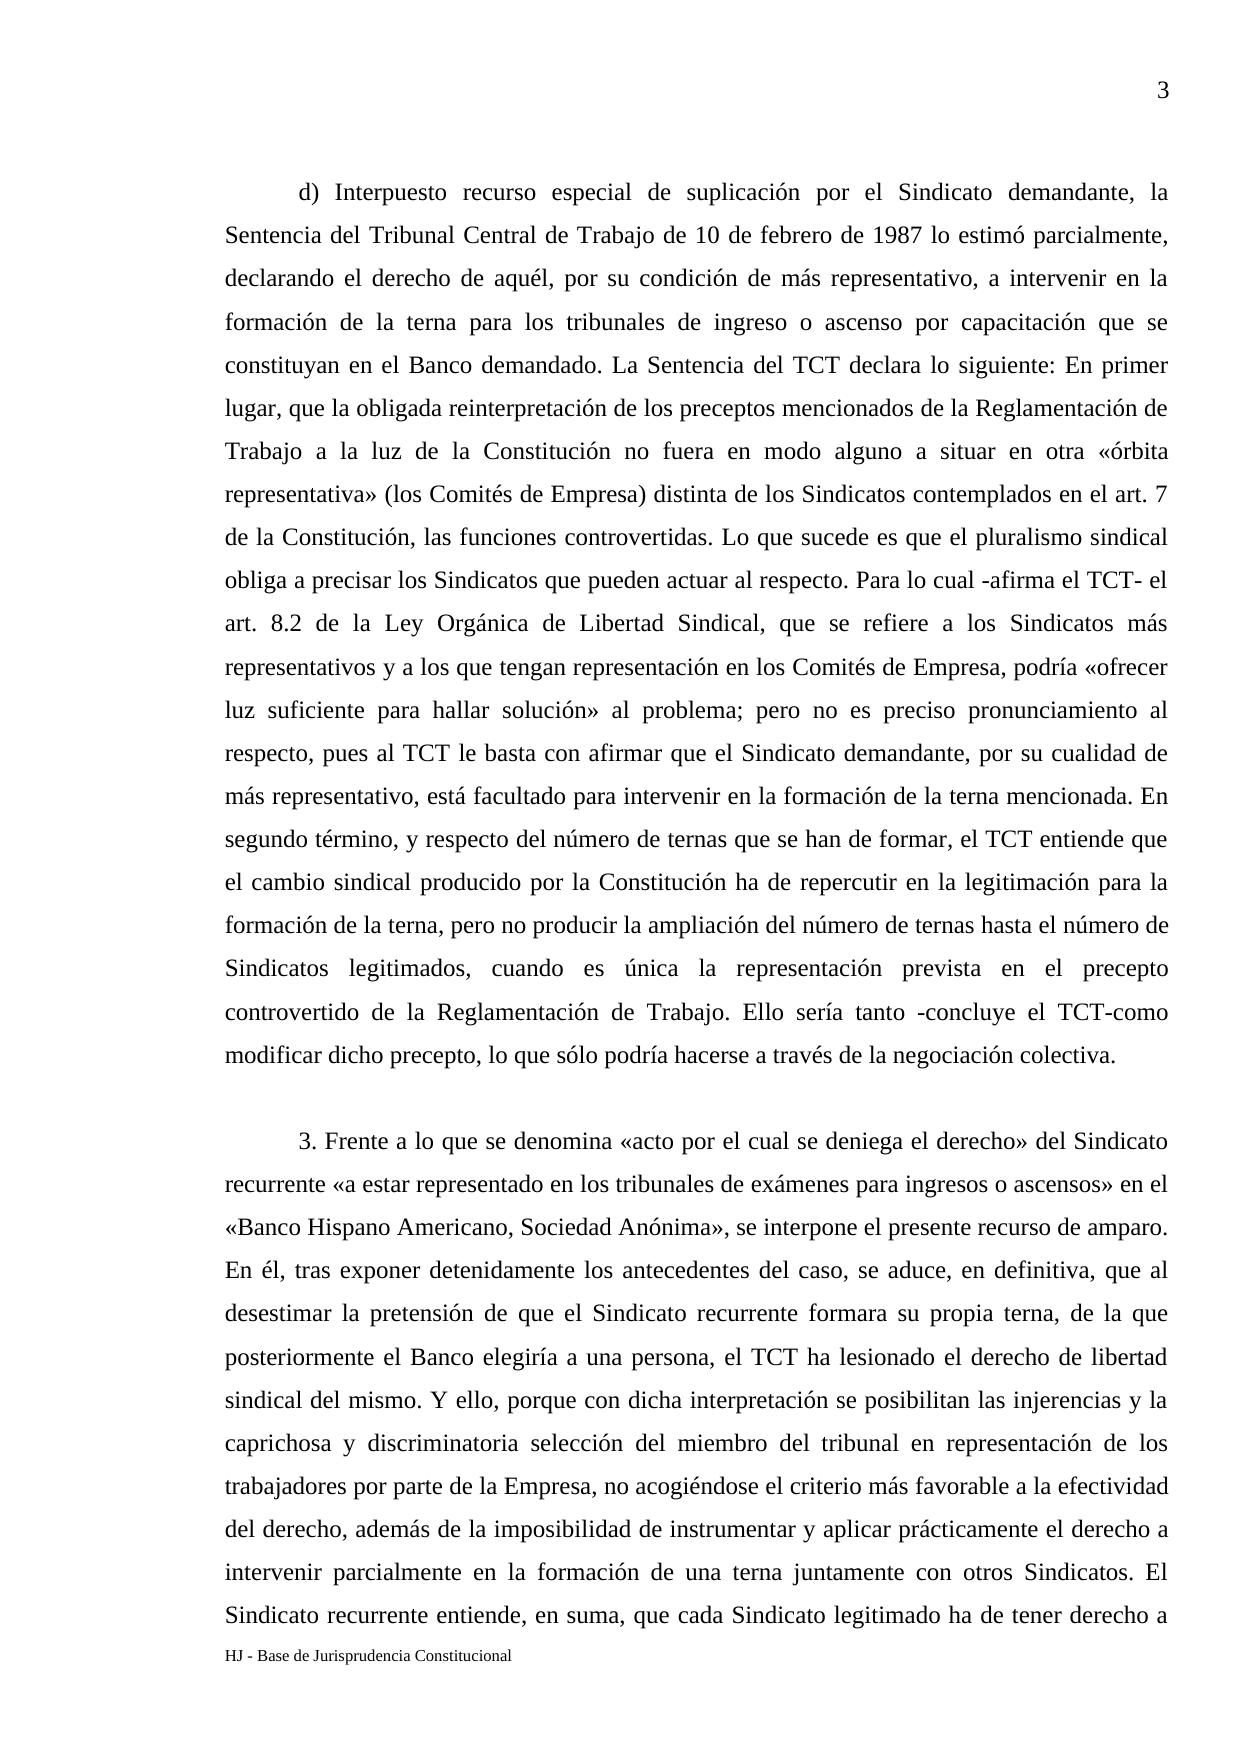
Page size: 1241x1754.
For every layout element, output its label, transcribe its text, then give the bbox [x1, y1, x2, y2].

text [224, 1126, 1169, 1629]
text d) Interpuesto recurso especial de suplicación por el Sindicato demandante, la Sentencia del Tribunal Central de Trabajo de 10 de febrero de 1987 lo estimó parcialmente, declarando el derecho de aquél, por su condición de más representativo, a intervenir en la formación de la terna para los tribunales de ingreso o ascenso por capacitación que se constituyan en el Banco demandado. La Sentencia del TCT declara lo siguiente: En primer lugar, que la obligada reinterpretación de los preceptos mencionados de la Reglamentación de Trabajo a la luz de la Constitución no fuera en modo alguno a situar en otra «órbita representativa» (los Comités de Empresa) distinta de los Sindicatos contemplados en el art. 7 de la Constitución, las funciones controvertidas. Lo que sucede es que el pluralismo sindical obliga a precisar los Sindicatos que pueden actuar al respecto. Para lo cual -afirma el TCT- el art. 8.2 de la Ley Orgánica de Libertad Sindical, que se refiere a los Sindicatos más representativos y a los que tengan representación en los Comités de Empresa, podría «ofrecer luz suficiente para hallar solución» al problema; pero no es preciso pronunciamiento al respecto, pues al TCT le basta con afirmar que el Sindicato demandante, por su cualidad de más representativo, está facultado para intervenir en la formación de la terna mencionada. En segundo término, y respecto del número de ternas que se han de formar, el TCT entiende que el cambio sindical producido por la Constitución ha de repercutir en la legitimación para la formación de la terna, pero no producir la ampliación del número de ternas hasta el número de Sindicatos legitimados, cuando es única la representación prevista en el precepto controvertido de la Reglamentación de Trabajo. Ello sería tanto -concluye el TCT-como modificar dicho precepto, lo que sólo podría hacerse a través de la negociación colectiva. [224, 177, 1169, 1068]
